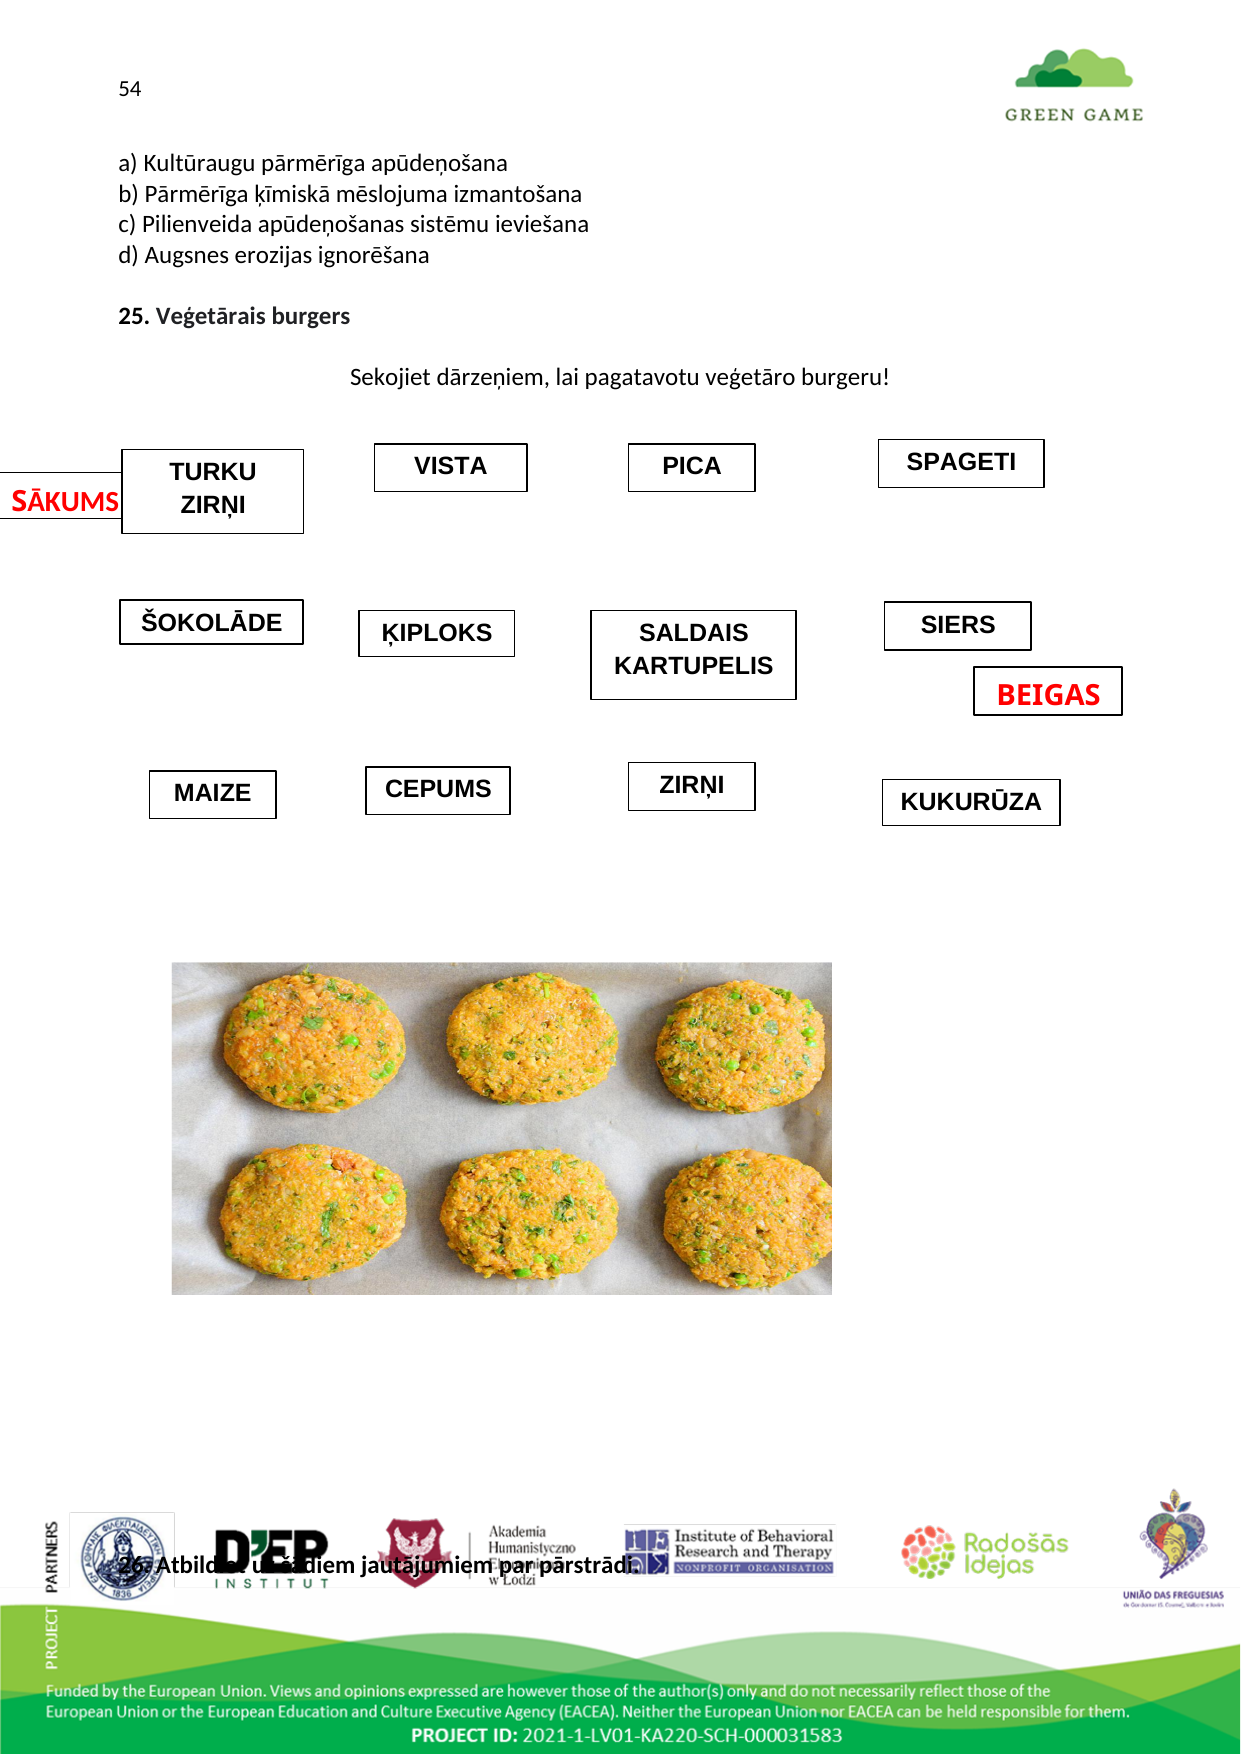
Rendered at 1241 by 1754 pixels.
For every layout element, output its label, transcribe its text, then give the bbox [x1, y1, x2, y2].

picture [975, 31, 1175, 153]
list Veģetārais burgers [118, 300, 1122, 331]
text a) Kultūraugu pārmērīga apūdeņošana [118, 148, 1122, 178]
text d) Augsnes erozijas ignorēšana [118, 239, 1122, 270]
picture [0, 1460, 1241, 1754]
text c) Pilienveida apūdeņošanas sistēmu ieviešana [118, 209, 1122, 239]
list Atbildiet uz šādiem jautājumiem par pārstrādi. [118, 1549, 1122, 1579]
picture [172, 963, 831, 1295]
text Sekojiet dārzeņiem, lai pagatavotu veģetāro burgeru! [118, 361, 1122, 392]
text b) Pārmērīga ķīmiskā mēslojuma izmantošana [118, 178, 1122, 209]
